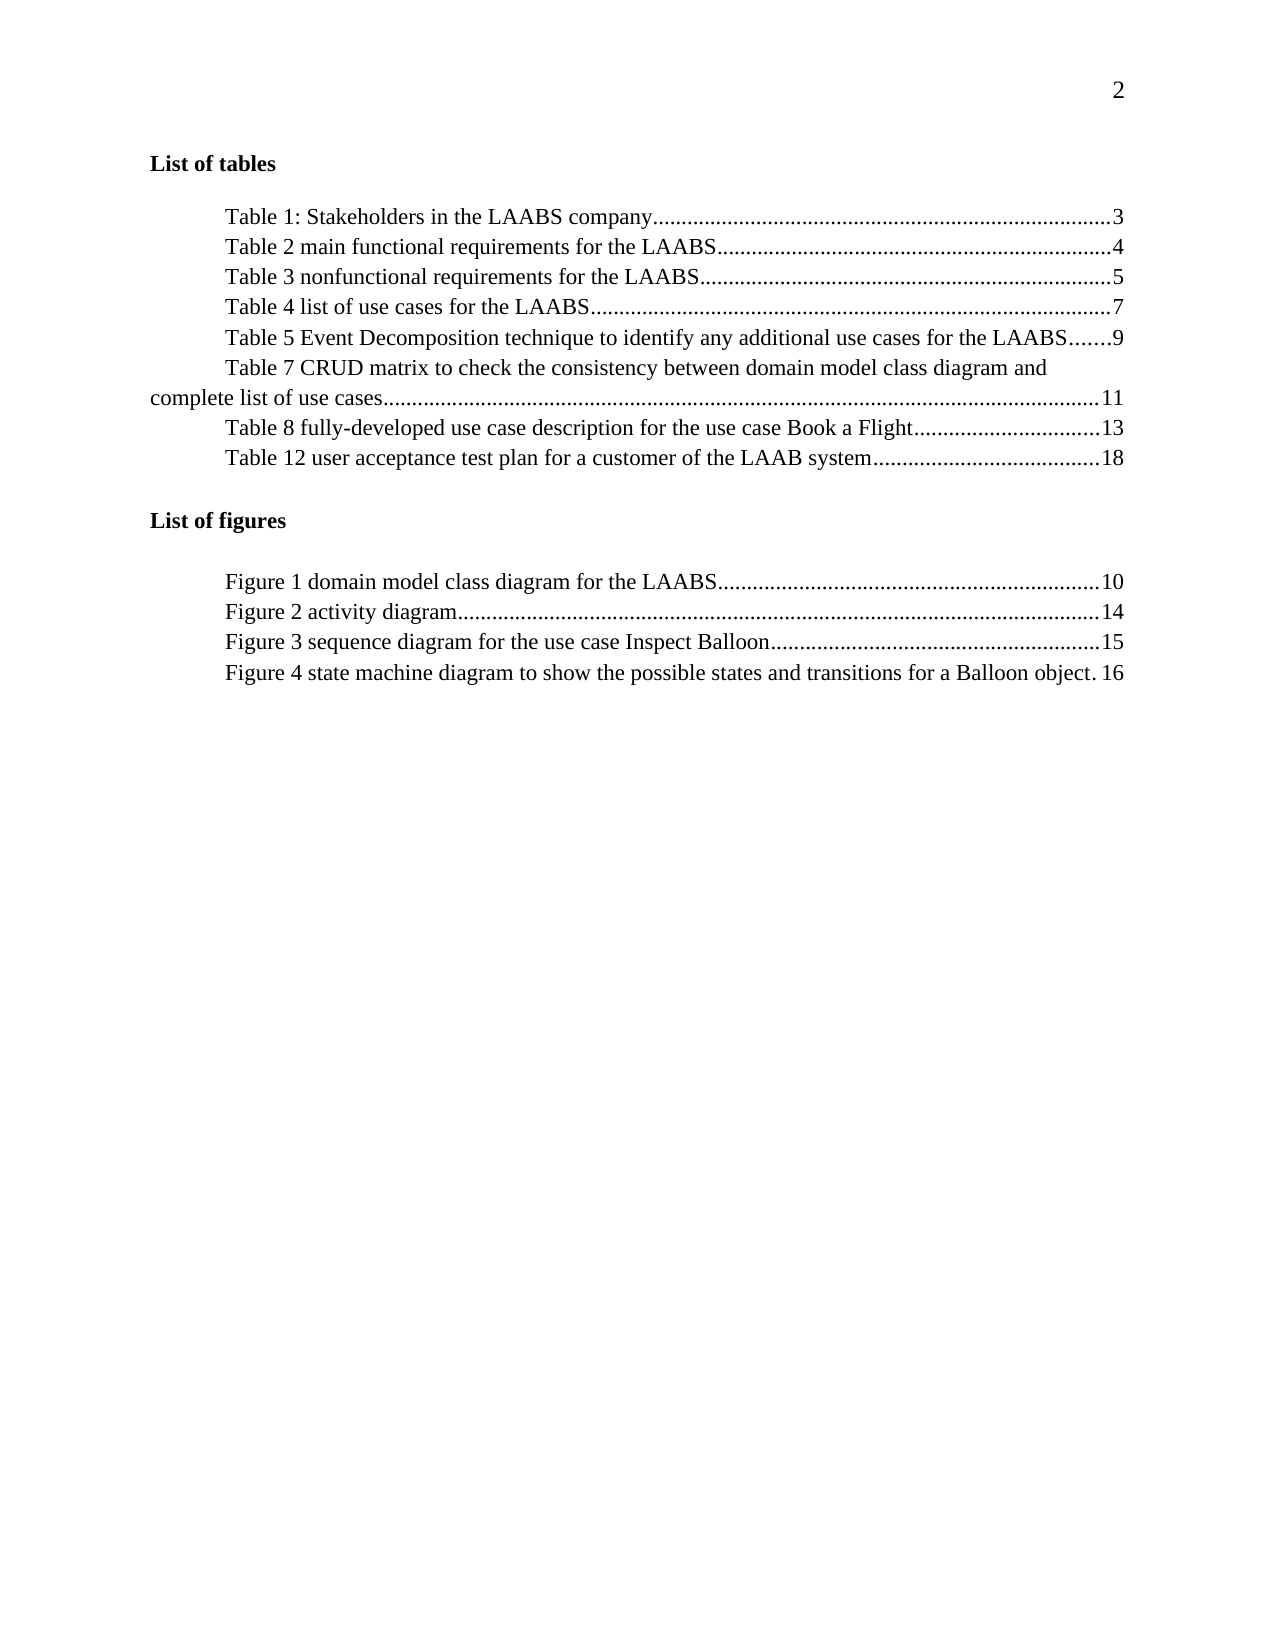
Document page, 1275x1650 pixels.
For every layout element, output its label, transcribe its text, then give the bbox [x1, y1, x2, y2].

text Figure 3 sequence diagram for the use case Inspect Balloon 15 [150, 628, 1125, 655]
text Figure 1 domain model class diagram for the LAABS 10 [150, 568, 1125, 594]
text Table 1: Stakeholders in the LAABS company 3 [150, 203, 1125, 229]
text List of figures [150, 508, 1125, 534]
text Table 4 list of use cases for the LAABS 7 [150, 293, 1125, 320]
text Figure 4 state machine diagram to show the possible states and transitions for a Balloon object 16 [150, 659, 1125, 685]
text Table 5 Event Decomposition technique to identify any additional use cases for the LAABS 9 [150, 323, 1125, 350]
text Table 12 user acceptance test plan for a customer of the LAAB system 18 [150, 444, 1125, 471]
text Table 2 main functional requirements for the LAABS 4 [150, 233, 1125, 259]
text List of tables [150, 150, 1125, 176]
text Table 7 CRUD matrix to check the consistency between domain model class diagram and complete list of use cases 11 [150, 354, 1125, 410]
text Table 8 fully-developed use case description for the use case Book a Flight 13 [150, 414, 1125, 441]
text Figure 2 activity diagram 14 [150, 598, 1125, 624]
text Table 3 nonfunctional requirements for the LAABS 5 [150, 263, 1125, 289]
